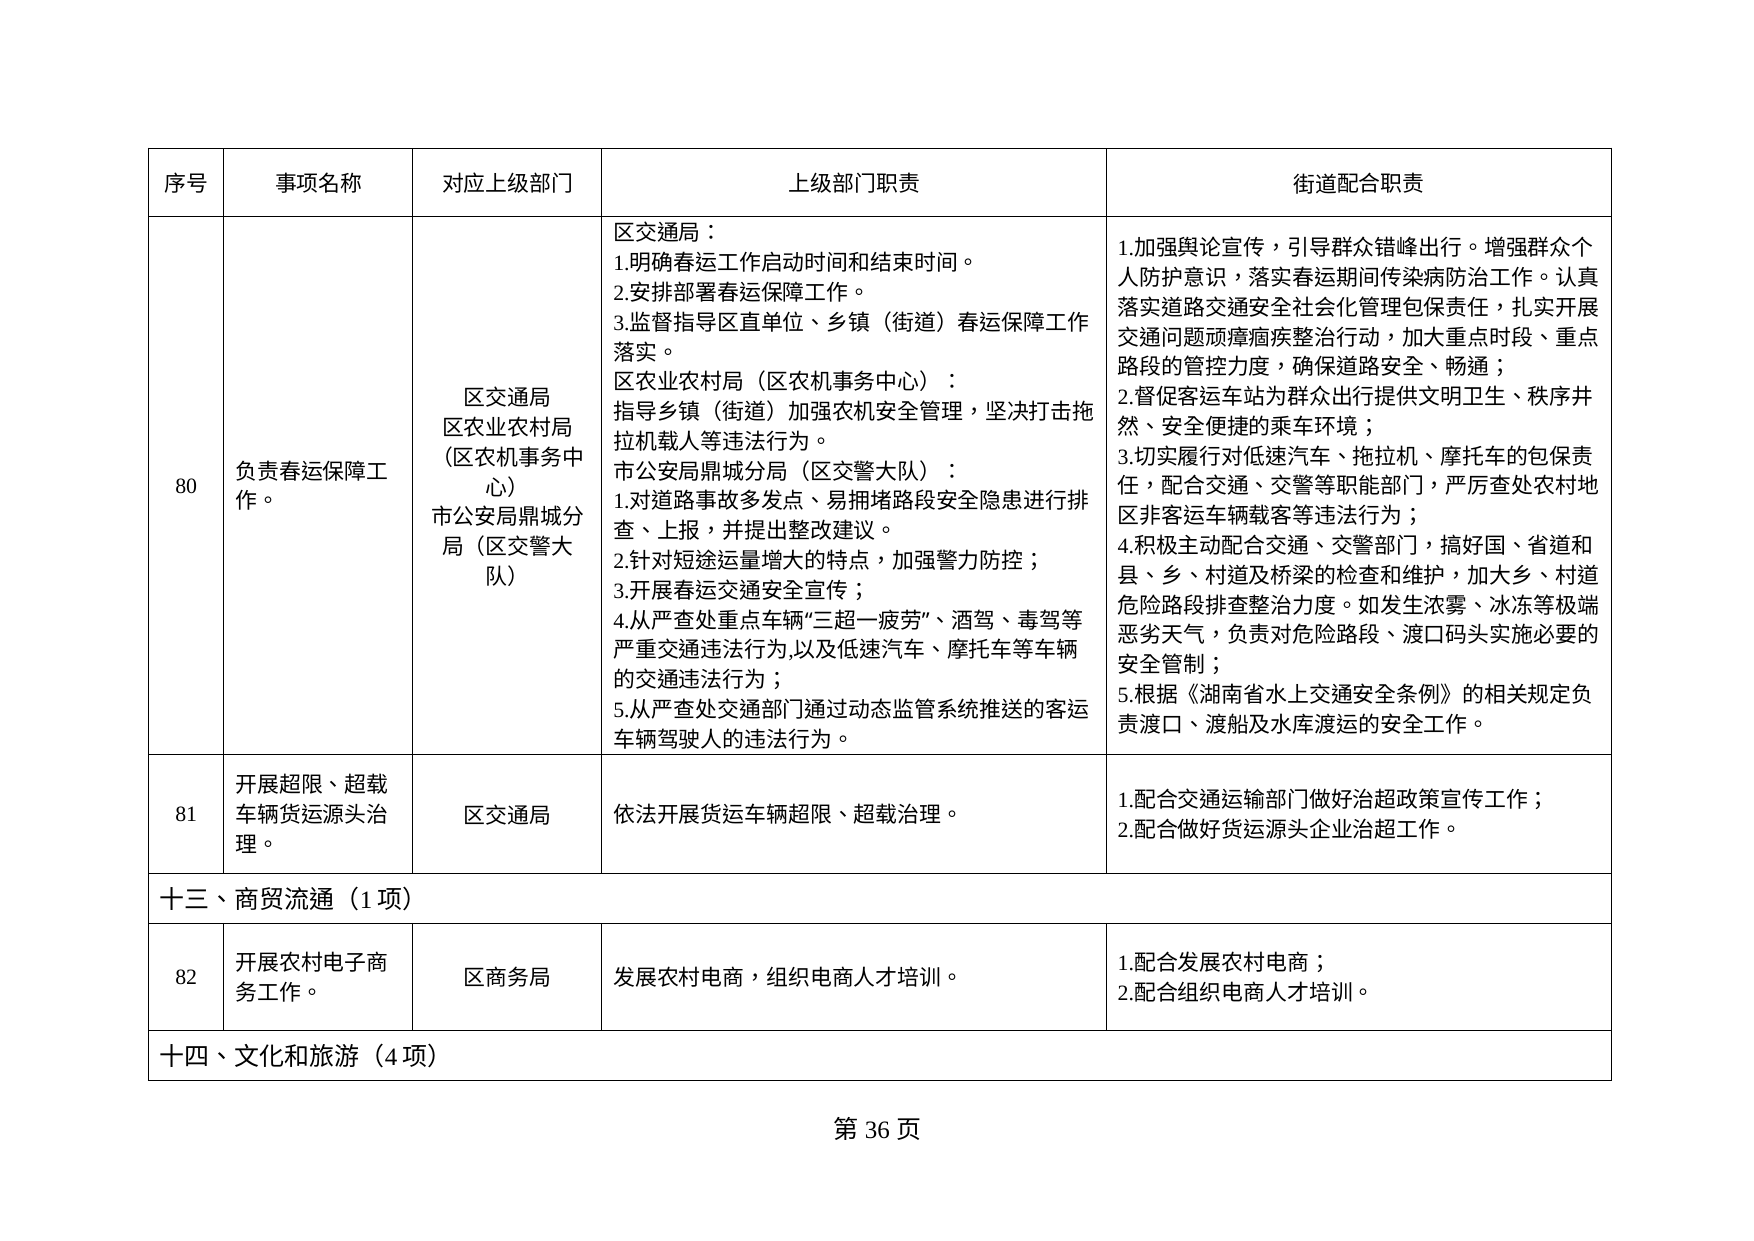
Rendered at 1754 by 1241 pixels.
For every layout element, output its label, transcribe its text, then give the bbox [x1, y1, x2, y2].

table_cell 1.配合发展农村电商； 2.配合组织电商人才培训。 [1107, 924, 1611, 1030]
table_header 对应上级部门 [413, 149, 601, 216]
table_cell 区交通局： 1.明确春运工作启动时间和结束时间。 2.安排部署春运保障工作。 3.监督指导区直单位、乡镇（街道）春运保障工作落实。 区农业农村局（区农机事务中心）： 指导乡镇（街道）加强农机安全管理，坚决打击拖拉机载人等违法行为。 市公安局鼎城分局（区交警大队）： 1.对道路事故多发点、易拥堵路段安全隐患进行排查、上报，并提出整改建议。 2.针对短途运量增大的特点，加强警力防控； 3.开展春运交通安全宣传； 4.从严查处重点车辆“三超一疲劳”、酒驾、毒驾等严重交通违法行为,以及低速汽车、摩托车等车辆的交通违法行为； 5.从严查处交通部门通过动态监管系统推送的客运车辆驾驶人的违法行为。 [602, 217, 1106, 753]
table_header 街道配合职责 [1107, 149, 1611, 216]
table_cell 80 [149, 217, 223, 753]
table_cell 区交通局 [413, 755, 601, 873]
table_cell 发展农村电商，组织电商人才培训。 [602, 924, 1106, 1030]
table_cell 1.配合交通运输部门做好治超政策宣传工作； 2.配合做好货运源头企业治超工作。 [1107, 755, 1611, 873]
table_cell 十三、商贸流通（1项） [149, 874, 1611, 923]
table_header 事项名称 [224, 149, 412, 216]
table_cell 区交通局 区农业农村局（区农机事务中心） 市公安局鼎城分局（区交警大队） [413, 217, 601, 753]
table_cell 依法开展货运车辆超限、超载治理。 [602, 755, 1106, 873]
table_cell 1.加强舆论宣传，引导群众错峰出行。增强群众个人防护意识，落实春运期间传染病防治工作。认真落实道路交通安全社会化管理包保责任，扎实开展交通问题顽瘴痼疾整治行动，加大重点时段、重点路段的管控力度，确保道路安全、畅通； 2.督促客运车站为群众出行提供文明卫生、秩序井然、安全便捷的乘车环境； 3.切实履行对低速汽车、拖拉机、摩托车的包保责任，配合交通、交警等职能部门，严厉查处农村地区非客运车辆载客等违法行为； 4.积极主动配合交通、交警部门，搞好国、省道和县、乡、村道及桥梁的检查和维护，加大乡、村道危险路段排查整治力度。如发生浓雾、冰冻等极端恶劣天气，负责对危险路段、渡口码头实施必要的安全管制； 5.根据《湖南省水上交通安全条例》的相关规定负责渡口、渡船及水库渡运的安全工作。 [1107, 217, 1611, 753]
table_cell 开展超限、超载车辆货运源头治理。 [224, 755, 412, 873]
table_cell 十四、文化和旅游（4项） [149, 1031, 1611, 1080]
table_cell 81 [149, 755, 223, 873]
table_header 上级部门职责 [602, 149, 1106, 216]
table_cell 开展农村电子商务工作。 [224, 924, 412, 1030]
table_cell 区商务局 [413, 924, 601, 1030]
table_cell 82 [149, 924, 223, 1030]
table_header 序号 [149, 149, 223, 216]
table_cell 负责春运保障工作。 [224, 217, 412, 753]
